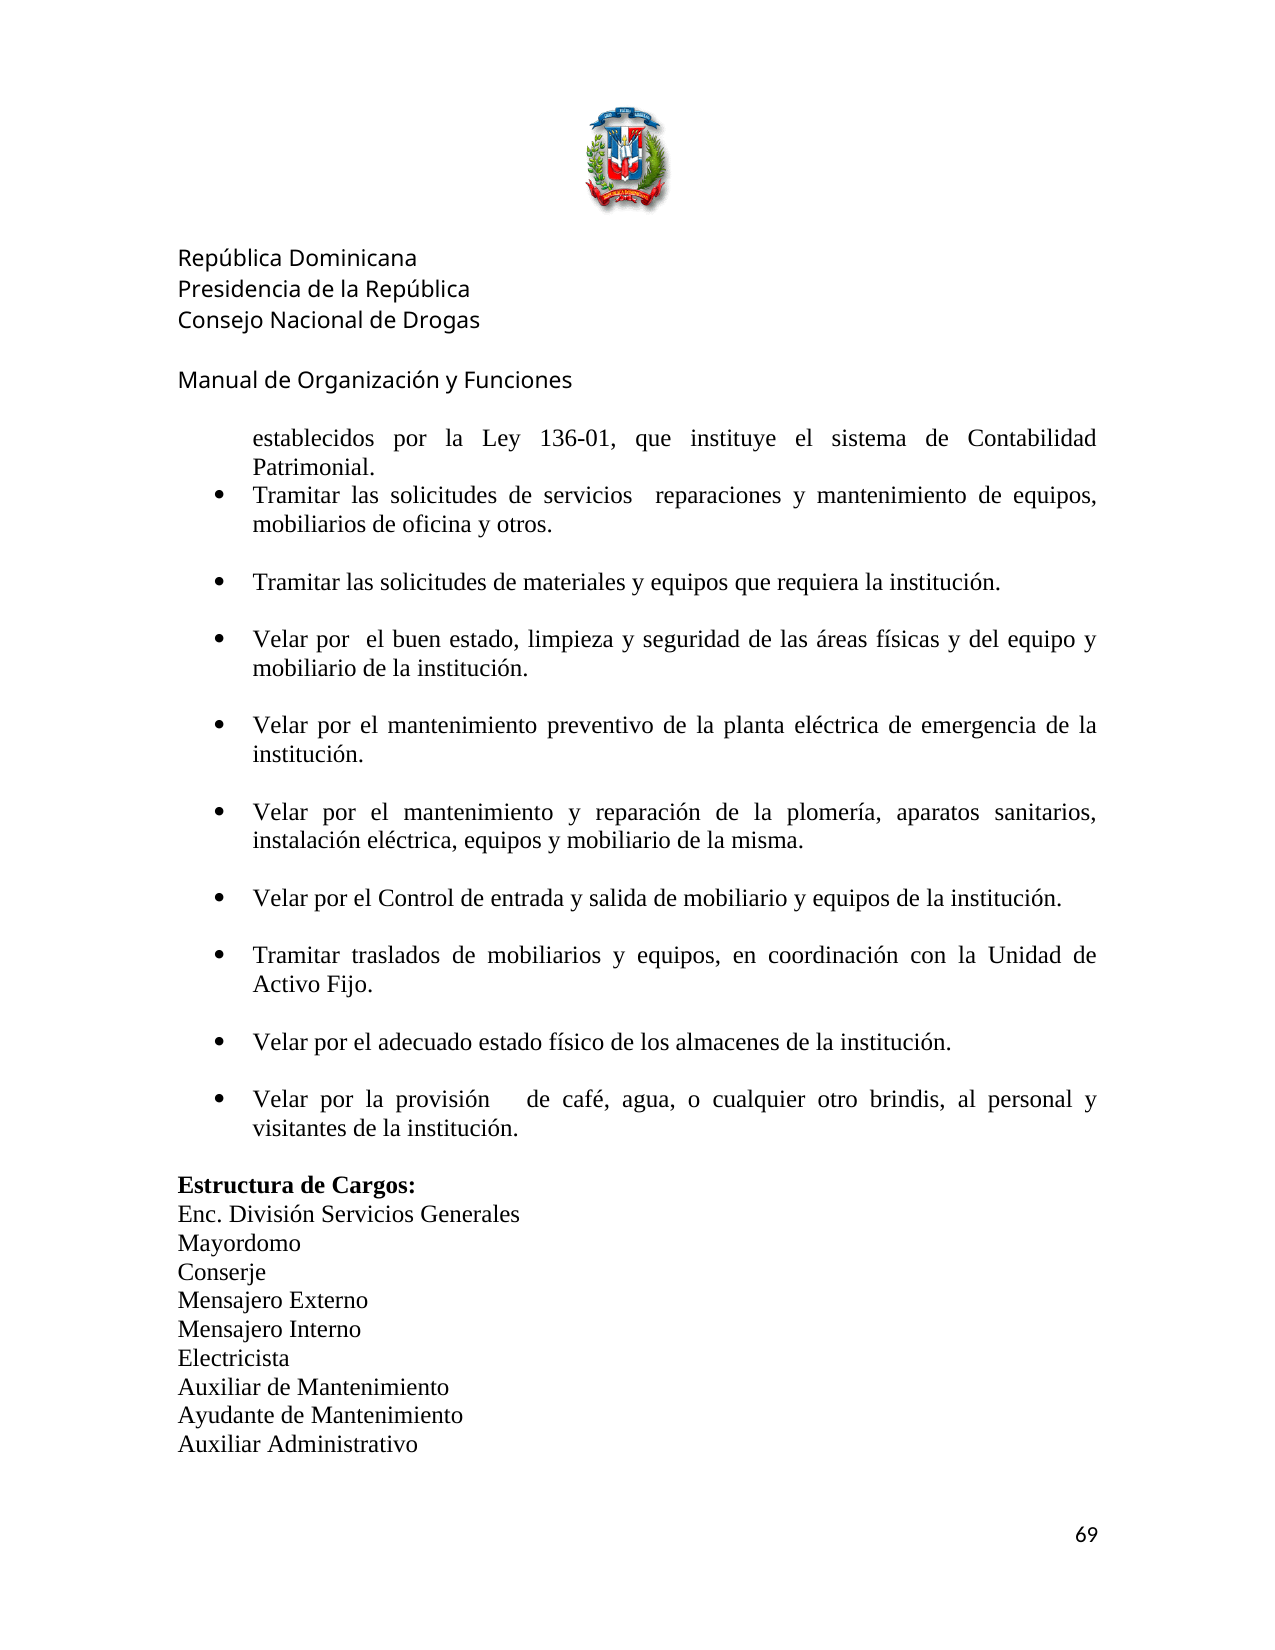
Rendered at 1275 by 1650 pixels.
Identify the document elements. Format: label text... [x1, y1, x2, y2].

list Velar por el mantenimiento y reparación de la plomería, aparatos sanitarios, instalación eléctrica, equipos y mobiliario de la misma. [215, 797, 1098, 854]
list Tramitar las solicitudes de materiales y equipos que requiera la institución. [215, 567, 1098, 595]
list Velar por el adecuado estado físico de los almacenes de la institución. [215, 1027, 1098, 1055]
text Estructura de Cargos: [177, 1170, 1098, 1199]
text Mayordomo [177, 1228, 1098, 1257]
list Velar por el mantenimiento preventivo de la planta eléctrica de emergencia de la institución. [215, 710, 1098, 768]
text Ayudante de Mantenimiento [177, 1400, 1098, 1429]
text Auxiliar de Mantenimiento [177, 1372, 1098, 1400]
picture [578, 102, 672, 217]
text Conserje [177, 1257, 1098, 1285]
text Electricista [177, 1343, 1098, 1372]
list Velar por el buen estado, limpieza y seguridad de las áreas físicas y del equipo y mobiliario de la institución. [215, 624, 1098, 682]
text Mensajero Externo [177, 1285, 1098, 1314]
list Velar por la provisión de café, agua, o cualquier otro brindis, al personal y visitantes de la institución. [215, 1084, 1098, 1142]
text Enc. División Servicios Generales [177, 1199, 1098, 1228]
text Auxiliar Administrativo [177, 1429, 1098, 1458]
list Tramitar traslados de mobiliarios y equipos, en coordinación con de Activo Fijo. [215, 940, 1098, 998]
list Tramitar las solicitudes de servicios reparaciones y mantenimiento de equipos, mobiliarios de oficina y otros. [215, 480, 1098, 538]
list Velar por el Control de entrada y salida de mobiliario y equipos de la institución. [215, 883, 1098, 912]
text Mensajero Interno [177, 1314, 1098, 1343]
